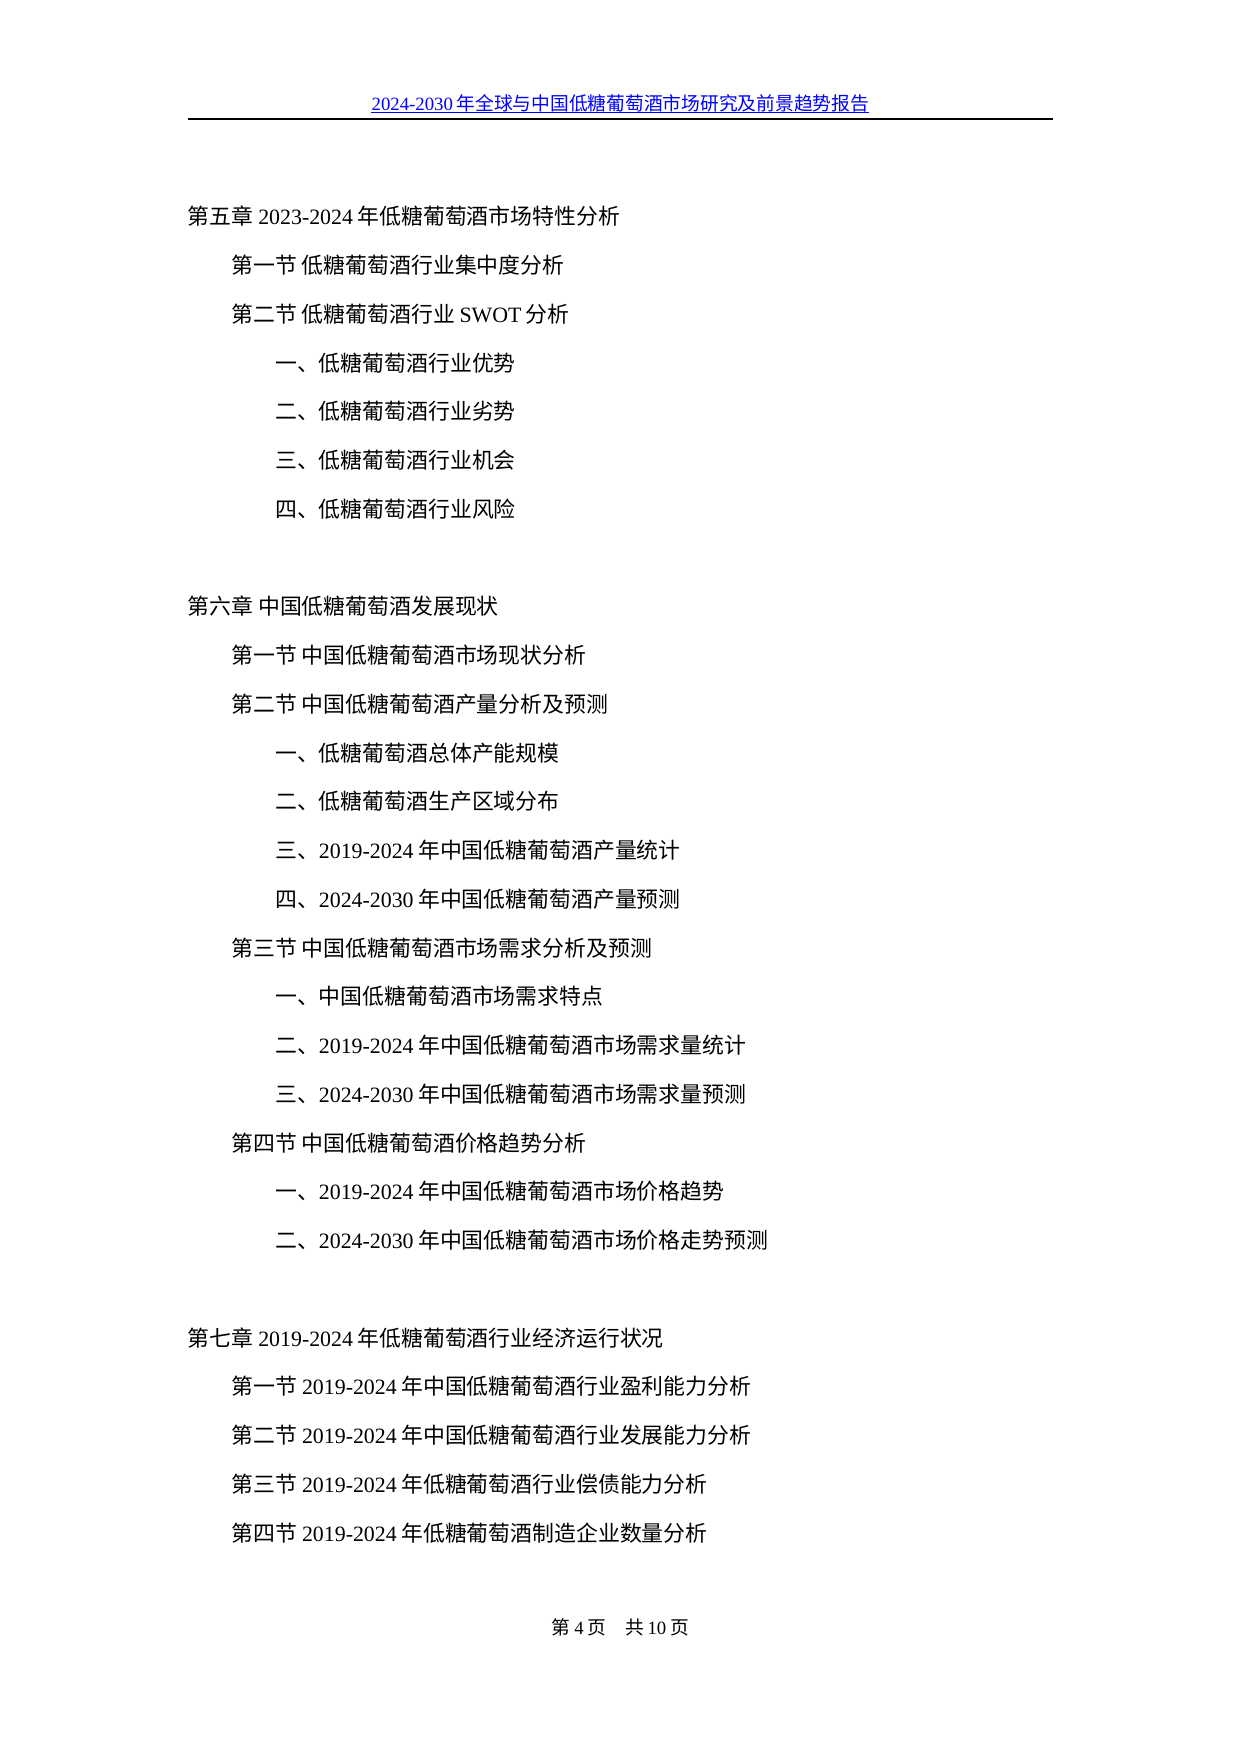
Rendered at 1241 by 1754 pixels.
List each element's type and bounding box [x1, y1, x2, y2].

text [187, 150, 1053, 1548]
